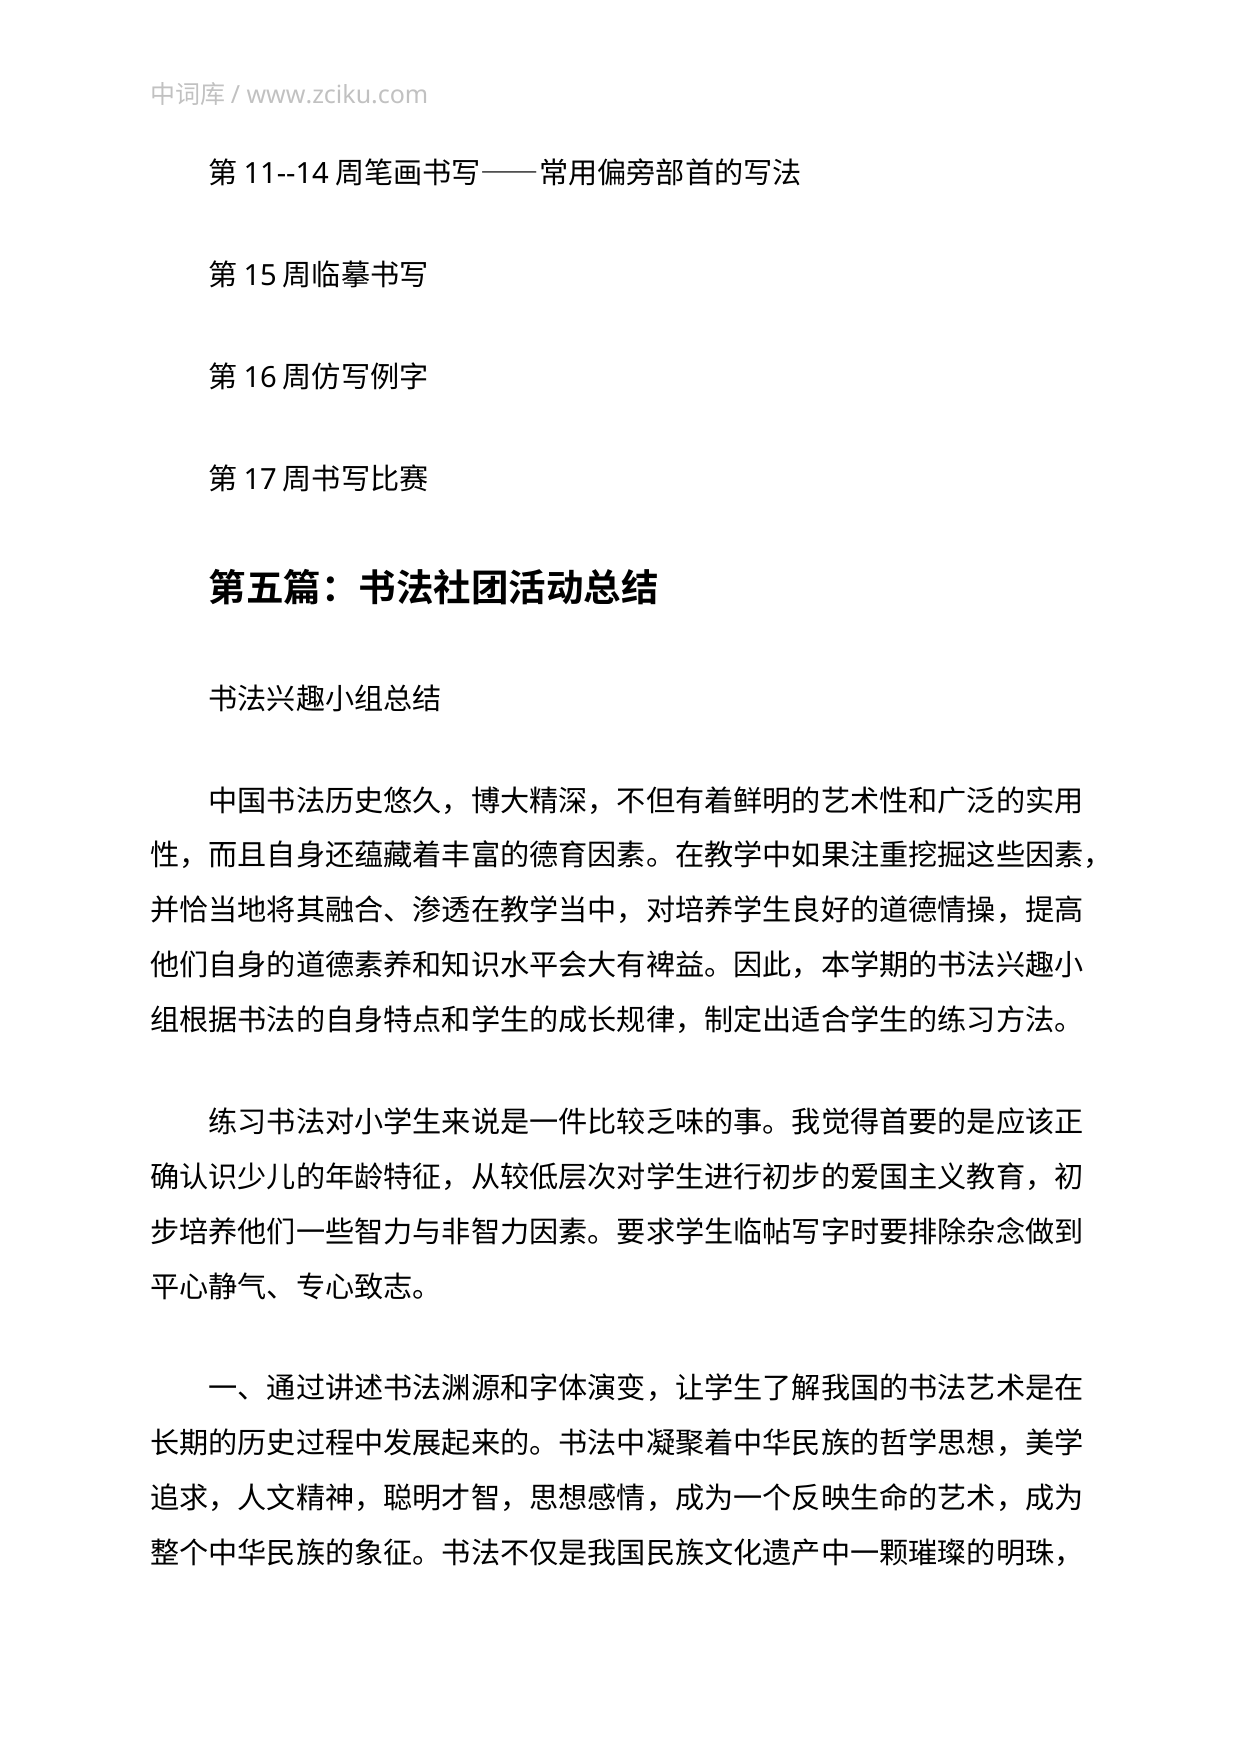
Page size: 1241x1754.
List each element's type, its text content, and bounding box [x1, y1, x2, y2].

text 练习书法对小学生来说是一件比较乏味的事。我觉得首要的是应该正确认识少儿的年龄特征，从较低层次对学生进行初步的爱国主义教育，初步培养他们一些智力与非智力因素。要求学生临帖写字时要排除杂念做到平心静气、专心致志。 [150, 1098, 1090, 1305]
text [150, 1365, 1090, 1572]
text 第五篇：书法社团活动总结 [150, 558, 1090, 612]
text 第15周临摹书写 [150, 252, 1090, 294]
text 第17周书写比赛 [150, 456, 1090, 498]
text 书法兴趣小组总结 [150, 675, 1090, 718]
text 第11--14周笔画书写——常用偏旁部首的写法 [150, 150, 1090, 192]
text 第16周仿写例字 [150, 354, 1090, 396]
text 中国书法历史悠久，博大精深，不但有着鲜明的艺术性和广泛的实用性，而且自身还蕴藏着丰富的德育因素。在教学中如果注重挖掘这些因素，并恰当地将其融合、渗透在教学当中，对培养学生良好的道德情操，提高他们自身的道德素养和知识水平会大有裨益。因此，本学期的书法兴趣小组根据书法的自身特点和学生的成长规律，制定出适合学生的练习方法。 [150, 777, 1090, 1039]
